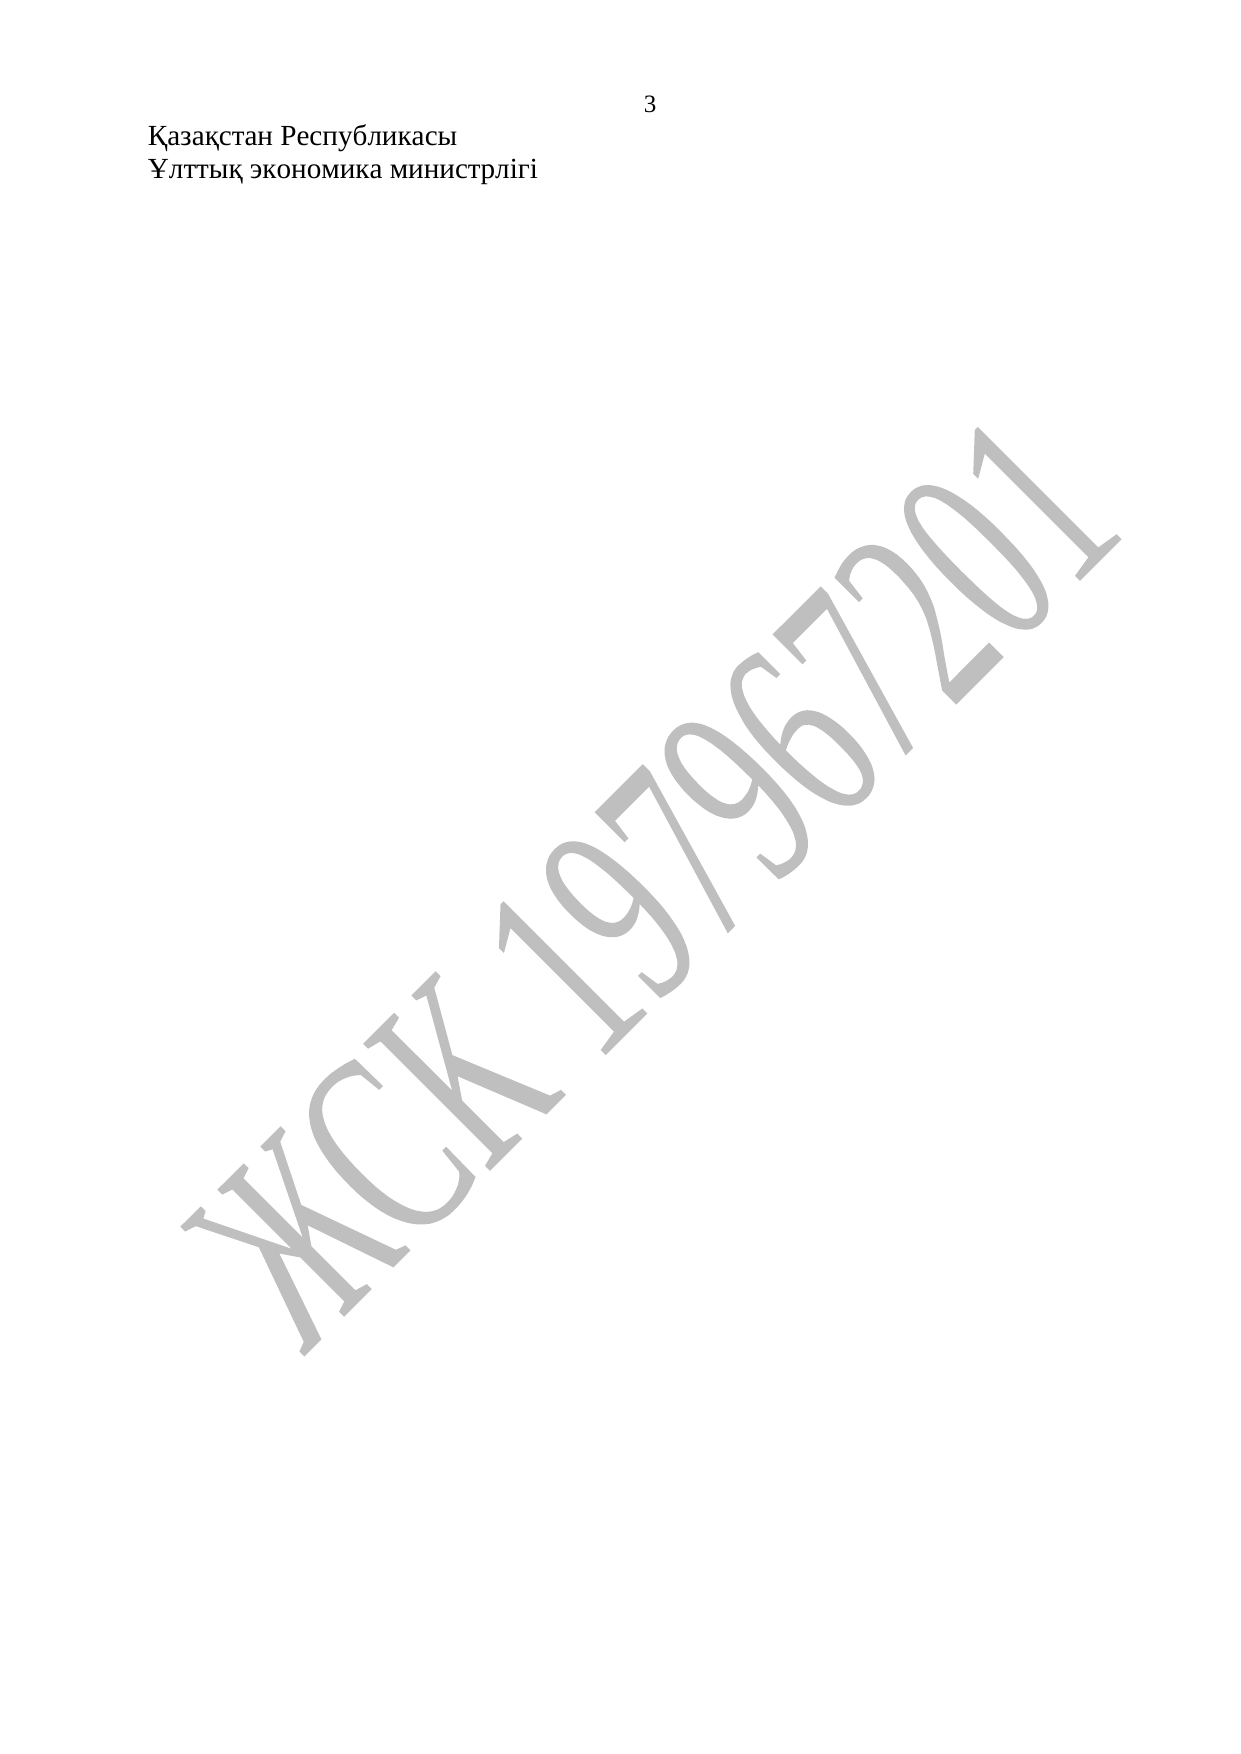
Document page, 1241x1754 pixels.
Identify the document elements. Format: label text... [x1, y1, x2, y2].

text Ұлттық экономика министрлігі [148, 152, 1152, 185]
text Қазақстан Республикасы [148, 118, 1152, 152]
